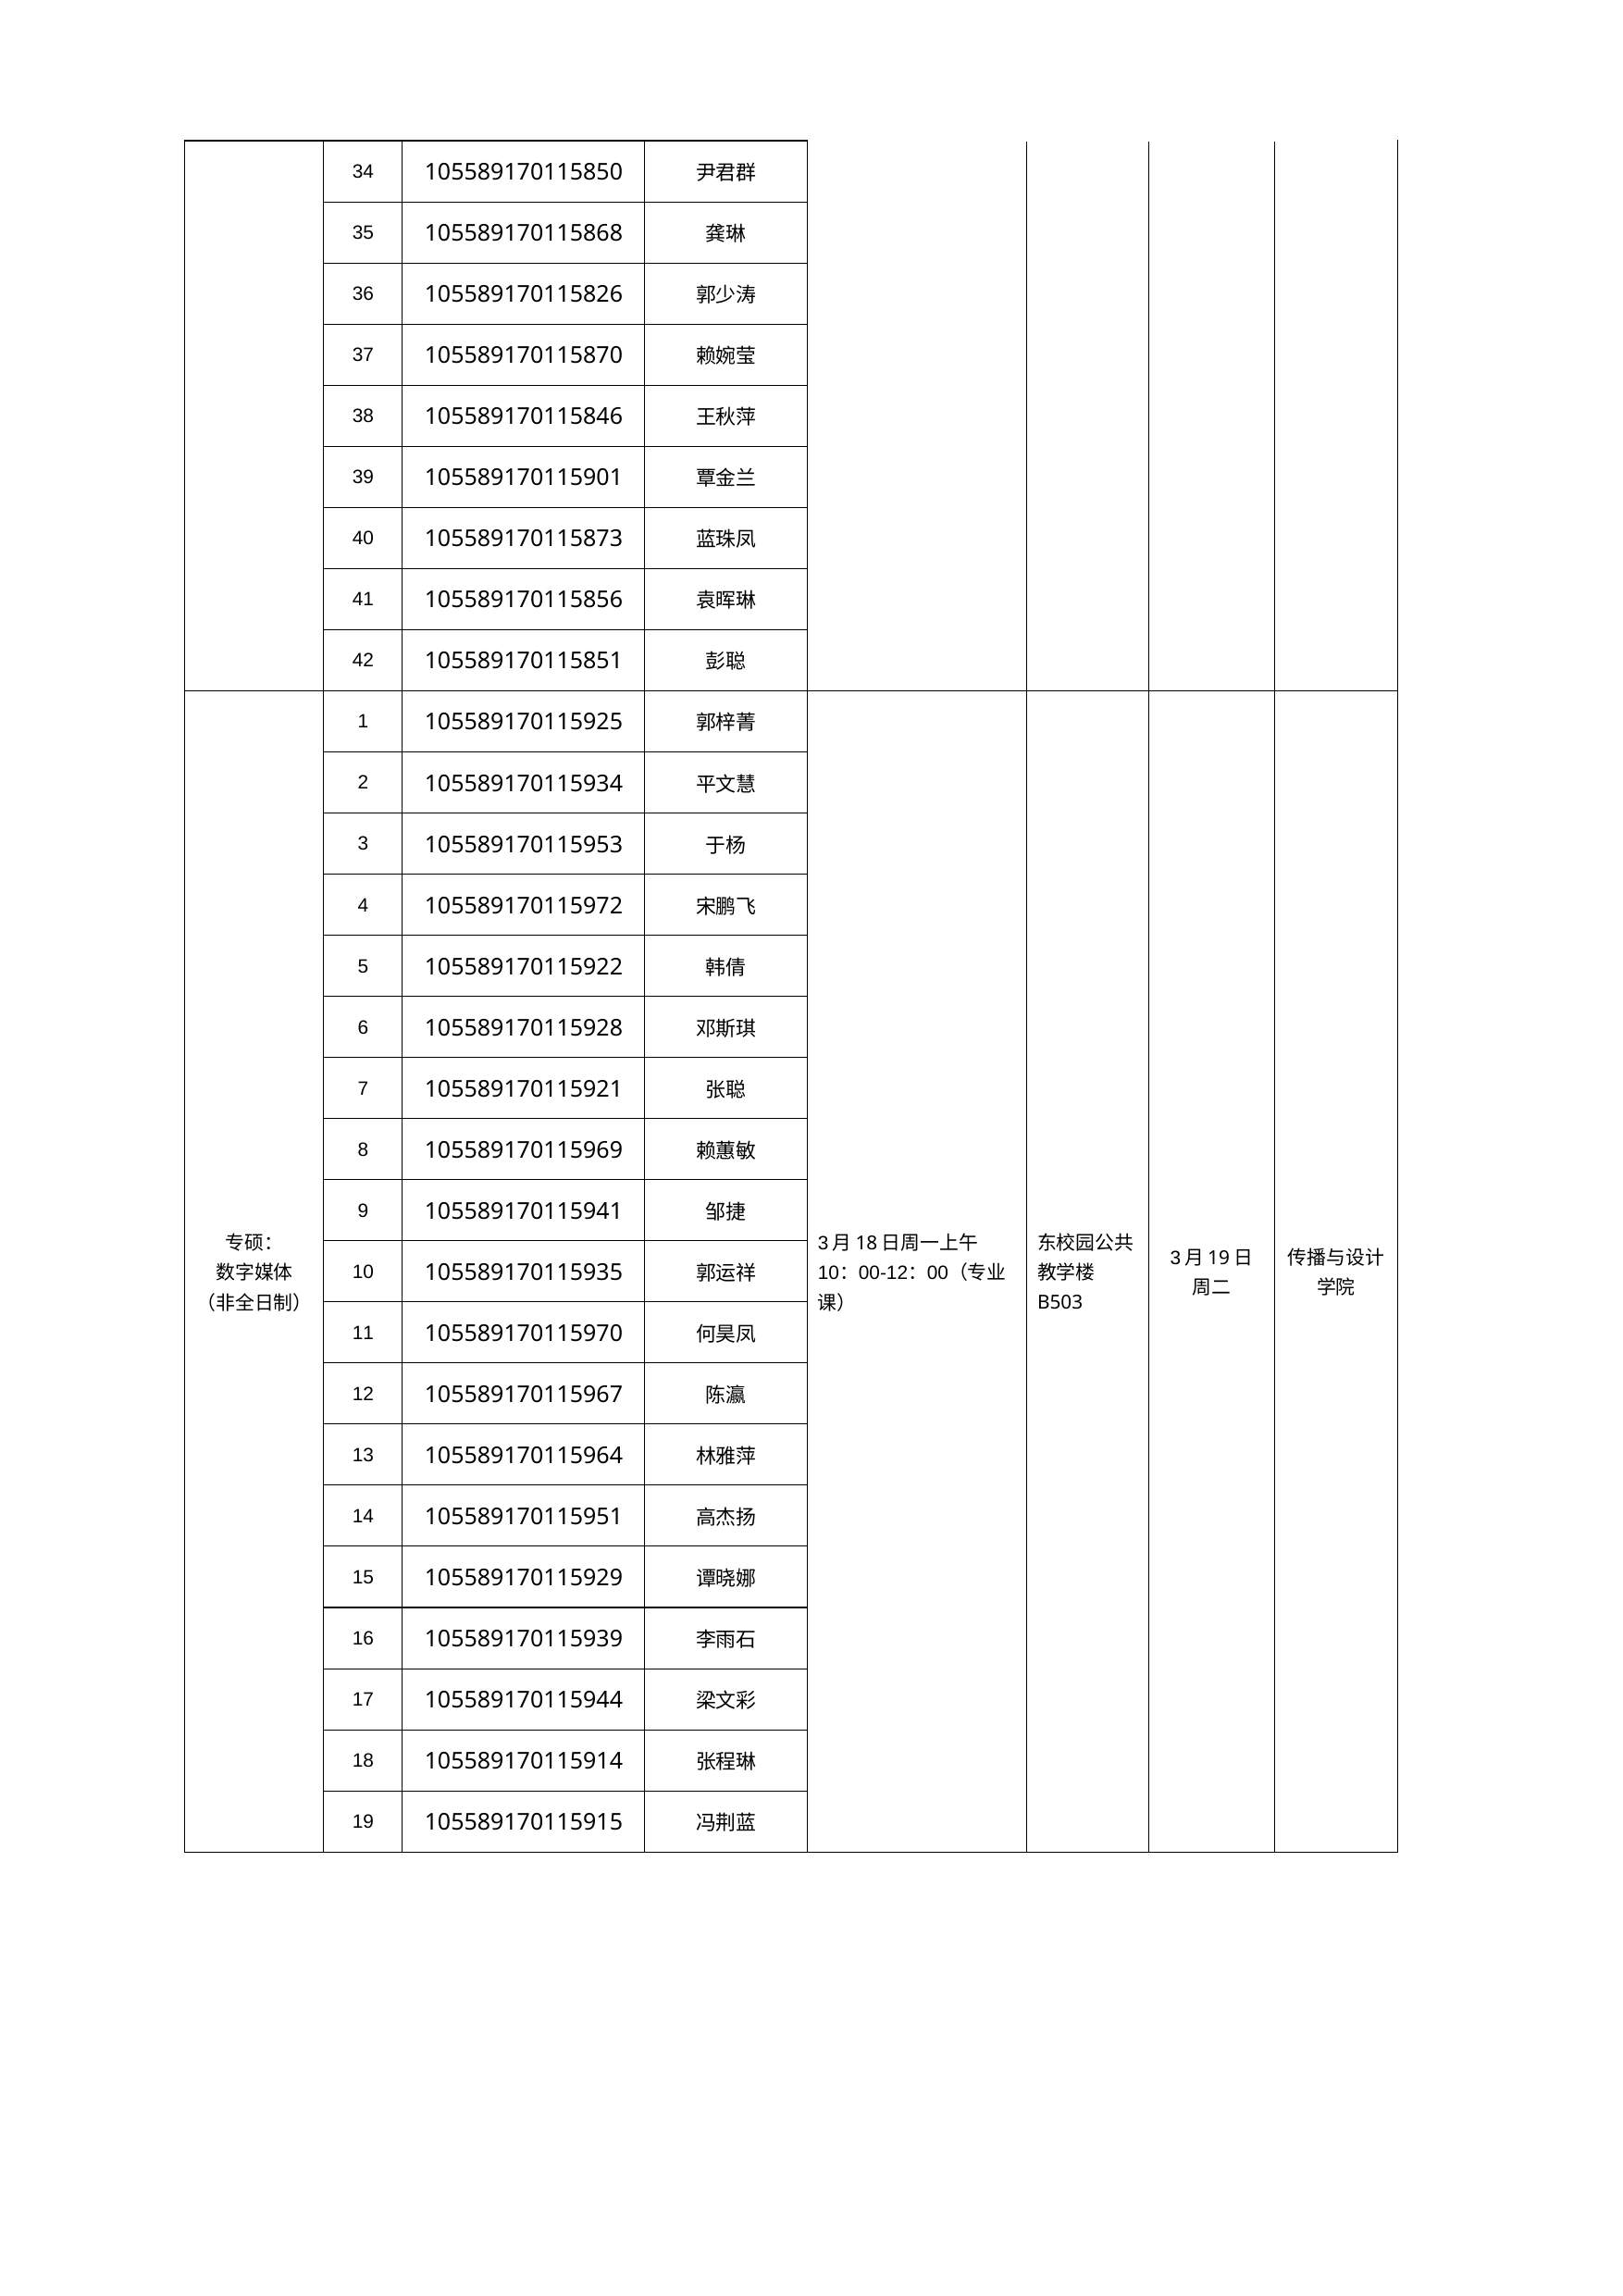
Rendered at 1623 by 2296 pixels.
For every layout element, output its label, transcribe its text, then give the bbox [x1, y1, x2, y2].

table_cell 于杨 [645, 813, 807, 874]
table_cell 何昊凤 [645, 1302, 807, 1362]
table_cell 陈瀛 [645, 1363, 807, 1423]
table_cell 105589170115922 [403, 936, 644, 996]
table_cell 5 [324, 936, 402, 996]
table_cell 彭聪 [645, 630, 807, 690]
table_cell 6 [324, 997, 402, 1057]
table_cell 王秋萍 [645, 386, 807, 446]
table_cell 105589170115856 [403, 569, 644, 629]
table_cell 105589170115921 [403, 1058, 644, 1118]
table_cell 105589170115915 [403, 1792, 644, 1852]
table_cell 105589170115925 [403, 691, 644, 751]
table_cell 1 [324, 691, 402, 751]
table_cell 3月19日 周二 [1149, 691, 1274, 1852]
table_cell 7 [324, 1058, 402, 1118]
table_cell 105589170115901 [403, 447, 644, 507]
table_cell 14 [324, 1485, 402, 1545]
table_cell 105589170115914 [403, 1731, 644, 1790]
table_cell 尹君群 [645, 142, 807, 201]
table_cell 105589170115944 [403, 1669, 644, 1729]
table_cell 105589170115951 [403, 1485, 644, 1545]
table_cell 105589170115850 [403, 142, 644, 201]
table_cell 42 [324, 630, 402, 690]
table_cell 105589170115928 [403, 997, 644, 1057]
table_cell 105589170115826 [403, 264, 644, 323]
table_cell 41 [324, 569, 402, 629]
table_cell 105589170115929 [403, 1546, 644, 1607]
table_cell 9 [324, 1180, 402, 1240]
table_cell 16 [324, 1608, 402, 1668]
table_cell 2 [324, 752, 402, 813]
table_cell 覃金兰 [645, 447, 807, 507]
table_cell 10 [324, 1241, 402, 1301]
table_cell 赖蕙敏 [645, 1119, 807, 1179]
table_cell 梁文彩 [645, 1669, 807, 1729]
table_cell 赖婉莹 [645, 325, 807, 385]
table_cell 105589170115870 [403, 325, 644, 385]
table_cell 11 [324, 1302, 402, 1362]
table_cell 3月18日周一上午10：00-12：00（专业课） [808, 691, 1026, 1852]
table_cell 郭梓菁 [645, 691, 807, 751]
table_cell 105589170115969 [403, 1119, 644, 1179]
table_cell 郭少涛 [645, 264, 807, 323]
table_cell 13 [324, 1424, 402, 1484]
table_cell 105589170115939 [403, 1608, 644, 1668]
table_cell 高杰扬 [645, 1485, 807, 1545]
table_cell 37 [324, 325, 402, 385]
table_cell 专硕： 数字媒体 （非全日制） [185, 691, 323, 1852]
table_cell 39 [324, 447, 402, 507]
table_cell 张程琳 [645, 1731, 807, 1790]
table_cell 34 [324, 142, 402, 201]
table_cell 105589170115868 [403, 203, 644, 262]
table_cell 传播与设计学院 [1275, 691, 1397, 1852]
table_cell 105589170115941 [403, 1180, 644, 1240]
table_cell 蓝珠凤 [645, 508, 807, 568]
table_cell 105589170115967 [403, 1363, 644, 1423]
table_cell 3 [324, 813, 402, 874]
table_cell 15 [324, 1546, 402, 1607]
table_cell 38 [324, 386, 402, 446]
table_cell 韩倩 [645, 936, 807, 996]
table_cell 36 [324, 264, 402, 323]
table_cell 张聪 [645, 1058, 807, 1118]
table_cell 105589170115970 [403, 1302, 644, 1362]
table_cell 105589170115846 [403, 386, 644, 446]
table_cell 平文慧 [645, 752, 807, 813]
table_cell 冯荆蓝 [645, 1792, 807, 1852]
table_cell 林雅萍 [645, 1424, 807, 1484]
table_cell 17 [324, 1669, 402, 1729]
table_cell 龚琳 [645, 203, 807, 262]
table_cell 105589170115873 [403, 508, 644, 568]
table_cell 宋鹏飞 [645, 875, 807, 935]
table_cell 邹捷 [645, 1180, 807, 1240]
table_cell 40 [324, 508, 402, 568]
table_cell 105589170115934 [403, 752, 644, 813]
table_cell 105589170115972 [403, 875, 644, 935]
table_cell 李雨石 [645, 1608, 807, 1668]
table_cell 东校园公共教学楼B503 [1027, 691, 1148, 1852]
table_cell 袁晖琳 [645, 569, 807, 629]
table_cell 谭晓娜 [645, 1546, 807, 1607]
table_cell 105589170115851 [403, 630, 644, 690]
table_cell 4 [324, 875, 402, 935]
table_cell 邓斯琪 [645, 997, 807, 1057]
table_cell 105589170115964 [403, 1424, 644, 1484]
table_cell 18 [324, 1731, 402, 1790]
table_cell 郭运祥 [645, 1241, 807, 1301]
table_cell 105589170115935 [403, 1241, 644, 1301]
table_cell 8 [324, 1119, 402, 1179]
table_cell 12 [324, 1363, 402, 1423]
table_cell 35 [324, 203, 402, 262]
table_cell 19 [324, 1792, 402, 1852]
table_cell 105589170115953 [403, 813, 644, 874]
